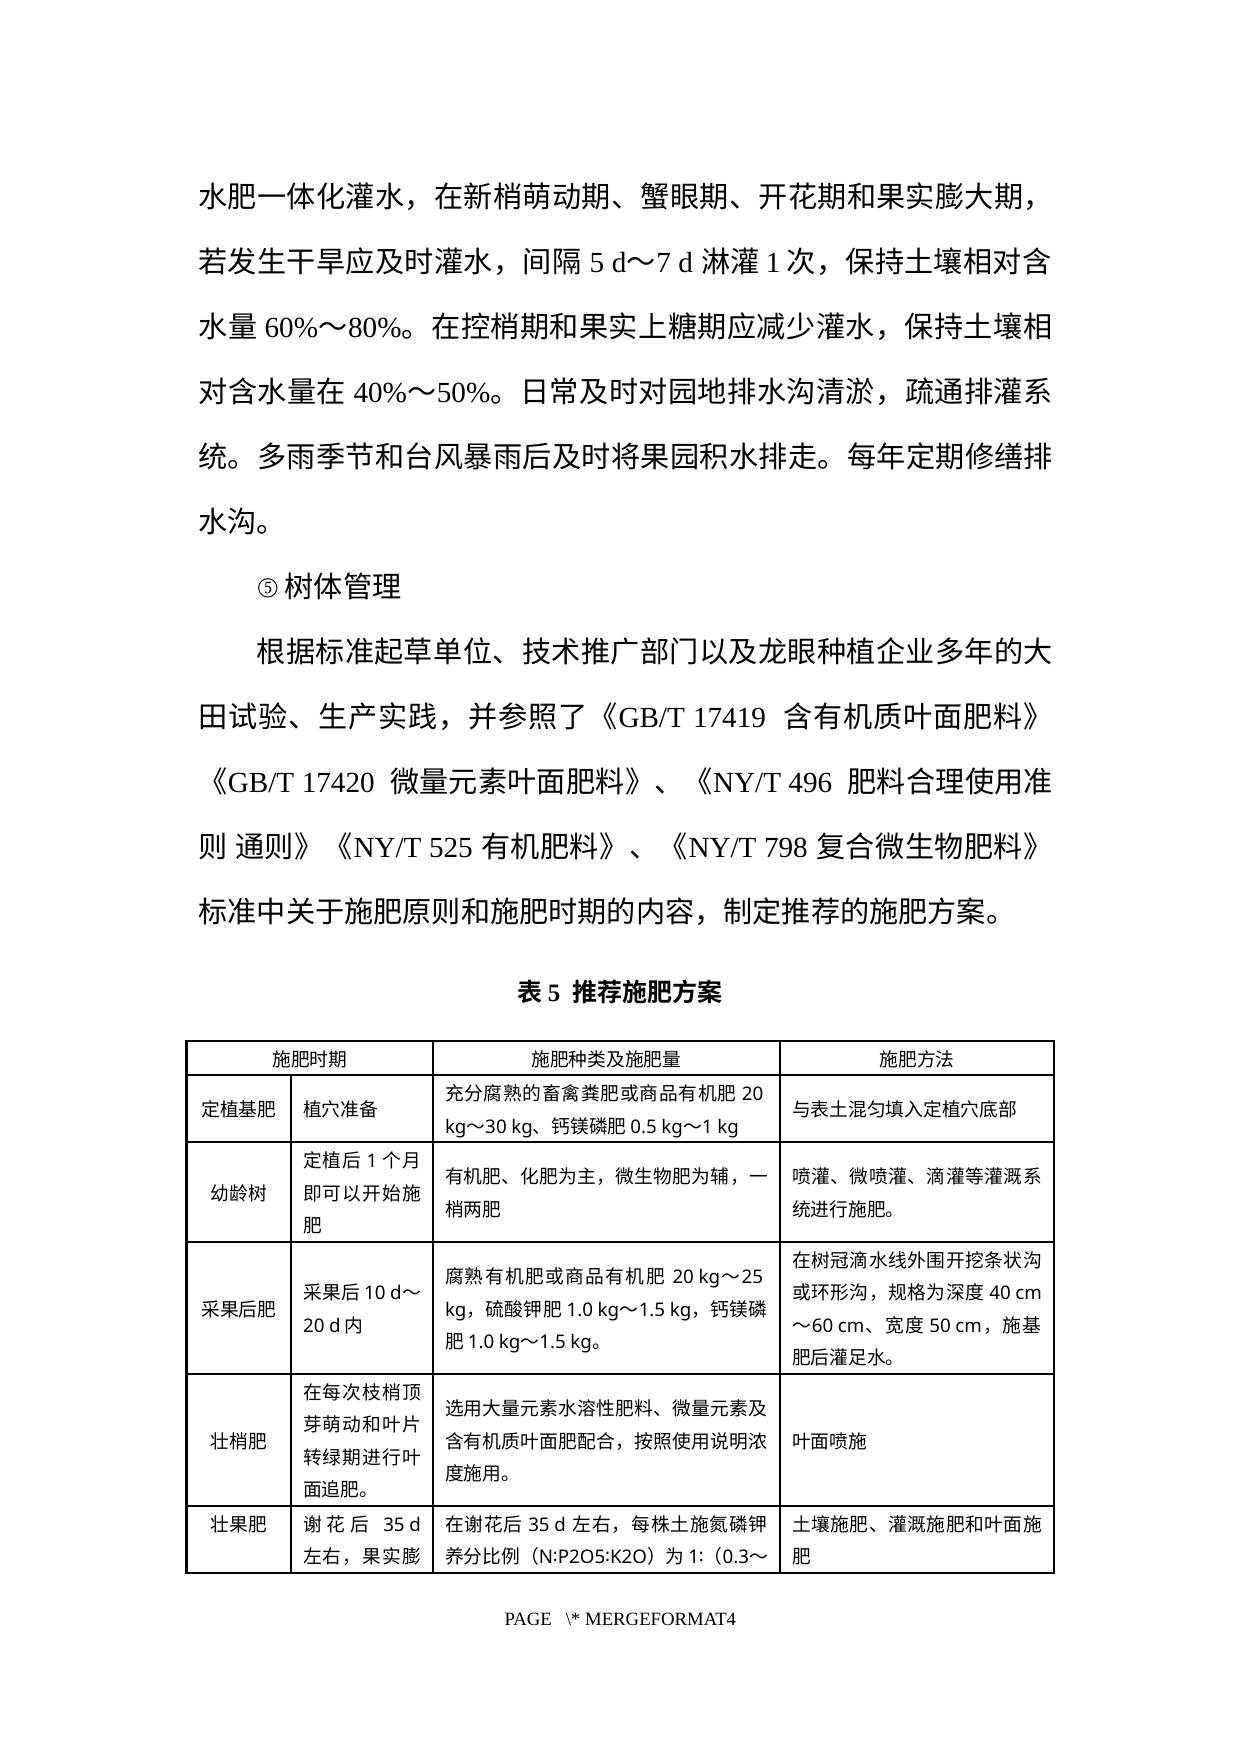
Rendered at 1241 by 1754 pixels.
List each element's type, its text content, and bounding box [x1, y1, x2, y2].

table_cell 采果后肥 [188, 1243, 290, 1373]
table_cell 在树冠滴水线外围开挖条状沟或环形沟，规格为深度40 cm～60 cm、宽度50 cm，施基肥后灌足水。 [781, 1243, 1053, 1373]
table_cell 定植后1个月即可以开始施肥 [292, 1143, 432, 1241]
table_cell 选用大量元素水溶性肥料、微量元素及含有机质叶面肥配合，按照使用说明浓度施用。 [434, 1375, 779, 1505]
table_header 施肥时期 [188, 1042, 432, 1074]
table_cell 腐熟有机肥或商品有机肥 20 kg～25 kg，硫酸钾肥 1.0 kg～1.5 kg，钙镁磷肥 1.0 kg～1.5 kg。 [434, 1243, 779, 1373]
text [198, 162, 1053, 552]
table_cell 在每次枝梢顶芽萌动和叶片转绿期进行叶面追肥。 [292, 1375, 432, 1505]
table_cell 采果后10 d～20 d内 [292, 1243, 432, 1373]
table_cell 喷灌、微喷灌、滴灌等灌溉系统进行施肥。 [781, 1143, 1053, 1241]
table_header 施肥种类及施肥量 [434, 1042, 779, 1074]
table_cell 充分腐熟的畜禽粪肥或商品有机肥20 kg～30 kg、钙镁磷肥0.5 kg～1 kg [434, 1076, 779, 1141]
text 根据标准起草单位、技术推广部门以及龙眼种植企业多年的大田试验、生产实践，并参照了《GB/T 17419 含有机质叶面肥料》、《GB/T 17420 微量元素叶面肥料》、《NY/T 496 肥料合理使用准则 通则》《NY/T 525 有机肥料》、《NY/T 798 复合微生物肥料》标准中关于施肥原则和施肥时期的内容，制定推荐的施肥方案。 [198, 617, 1053, 942]
table_cell 土壤施肥、灌溉施肥和叶面施肥 [781, 1507, 1053, 1572]
table_cell 有机肥、化肥为主，微生物肥为辅，一梢两肥 [434, 1143, 779, 1241]
table_cell 植穴准备 [292, 1076, 432, 1141]
text ⑤树体管理 [198, 552, 1053, 617]
table_cell 叶面喷施 [781, 1375, 1053, 1505]
table_header 施肥方法 [781, 1042, 1053, 1074]
table_cell 与表土混匀填入定植穴底部 [781, 1076, 1053, 1141]
list 表5 推荐施肥方案 [187, 958, 1053, 1023]
table_cell 定植基肥 [188, 1076, 290, 1141]
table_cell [434, 1507, 779, 1572]
table_cell 壮果肥 [188, 1507, 290, 1572]
table_cell 幼龄树 [188, 1143, 290, 1241]
table_cell 壮梢肥 [188, 1375, 290, 1505]
table_cell 谢花后 35 d 左右，果实膨大期间，上糖期间 [292, 1507, 432, 1572]
